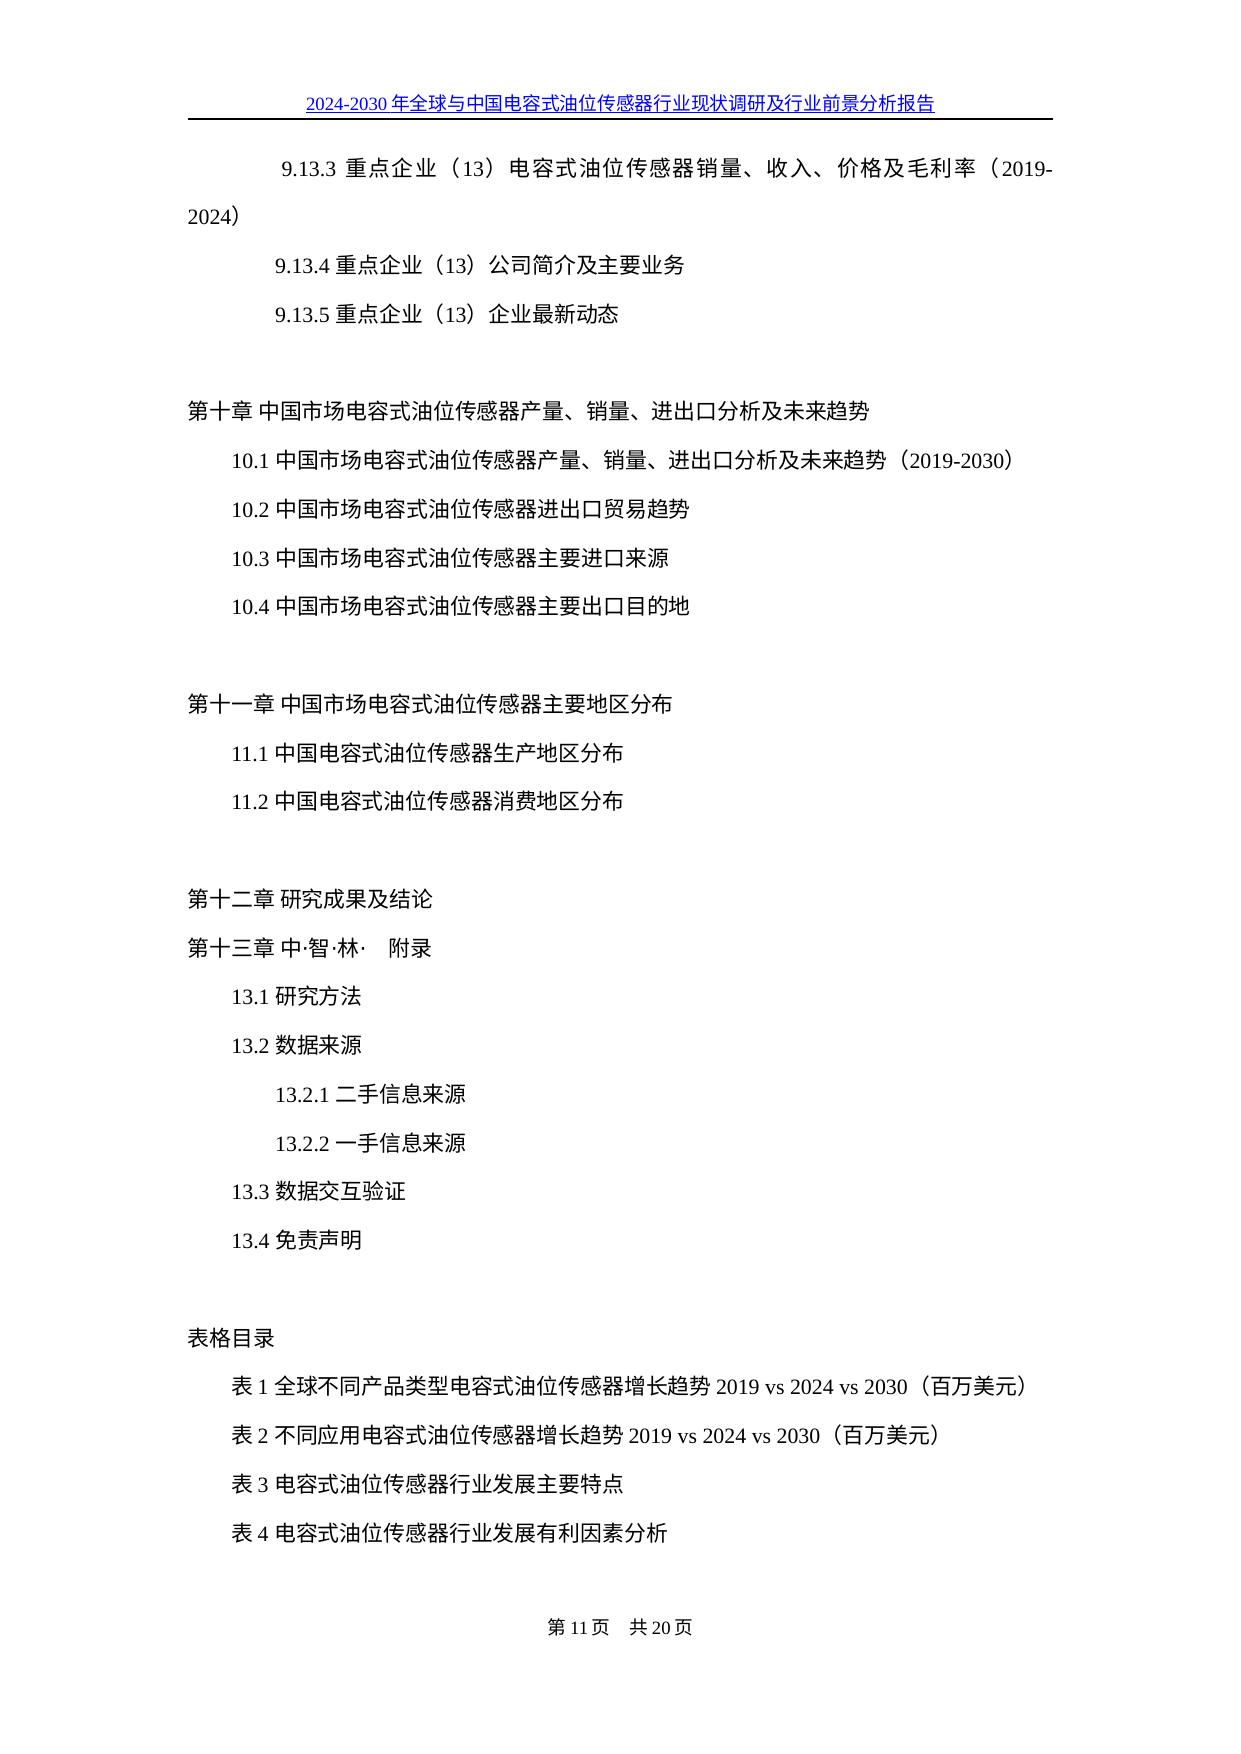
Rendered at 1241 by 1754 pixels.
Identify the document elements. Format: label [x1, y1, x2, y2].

text [187, 150, 1053, 1548]
